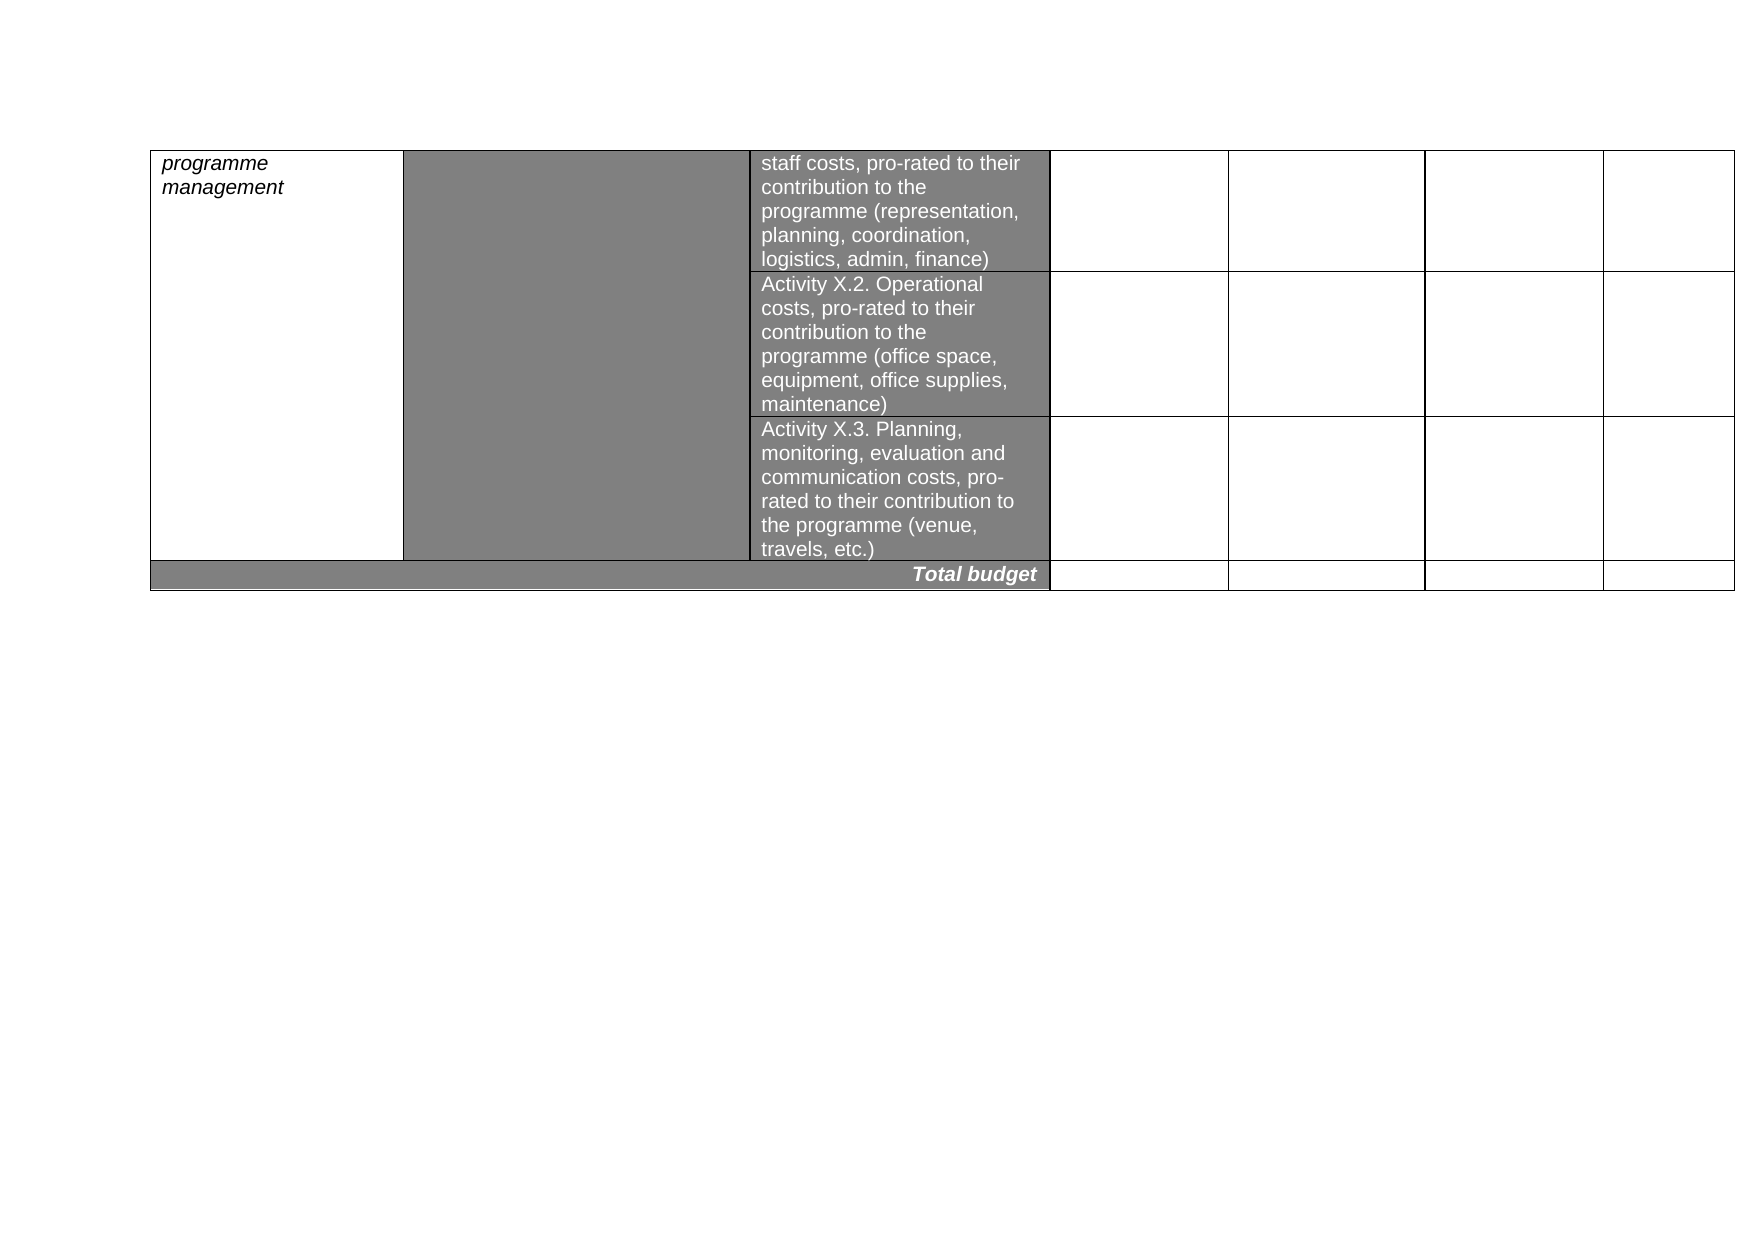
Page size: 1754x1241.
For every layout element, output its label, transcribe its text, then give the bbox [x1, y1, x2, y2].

table_cell [1604, 561, 1734, 589]
table_cell [1426, 561, 1603, 589]
table_cell [1229, 151, 1424, 271]
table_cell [751, 151, 1049, 271]
table_cell [1426, 417, 1603, 560]
table_cell [1051, 561, 1228, 589]
table_cell Total budget [151, 561, 1049, 589]
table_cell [151, 151, 403, 560]
table_cell Activity X.2. Operational costs, pro-rated to their contribution to the programme (office space, equipment, office supplies, maintenance) [751, 272, 1049, 416]
table_cell [1229, 272, 1424, 416]
table_cell N/A [404, 151, 749, 560]
table_cell [1051, 151, 1228, 271]
table_cell [1051, 417, 1228, 560]
table_cell [1604, 272, 1734, 416]
table_cell [1604, 151, 1734, 271]
table_cell [1229, 417, 1424, 560]
table_cell Activity X.3. Planning, monitoring, evaluation and communication costs, pro-rated to their contribution to the programme (venue, travels, etc.) [751, 417, 1049, 560]
table_cell [1229, 561, 1424, 589]
table_cell [1426, 151, 1603, 271]
table_cell [1604, 417, 1734, 560]
table_cell [1051, 272, 1228, 416]
table_cell [1426, 272, 1603, 416]
